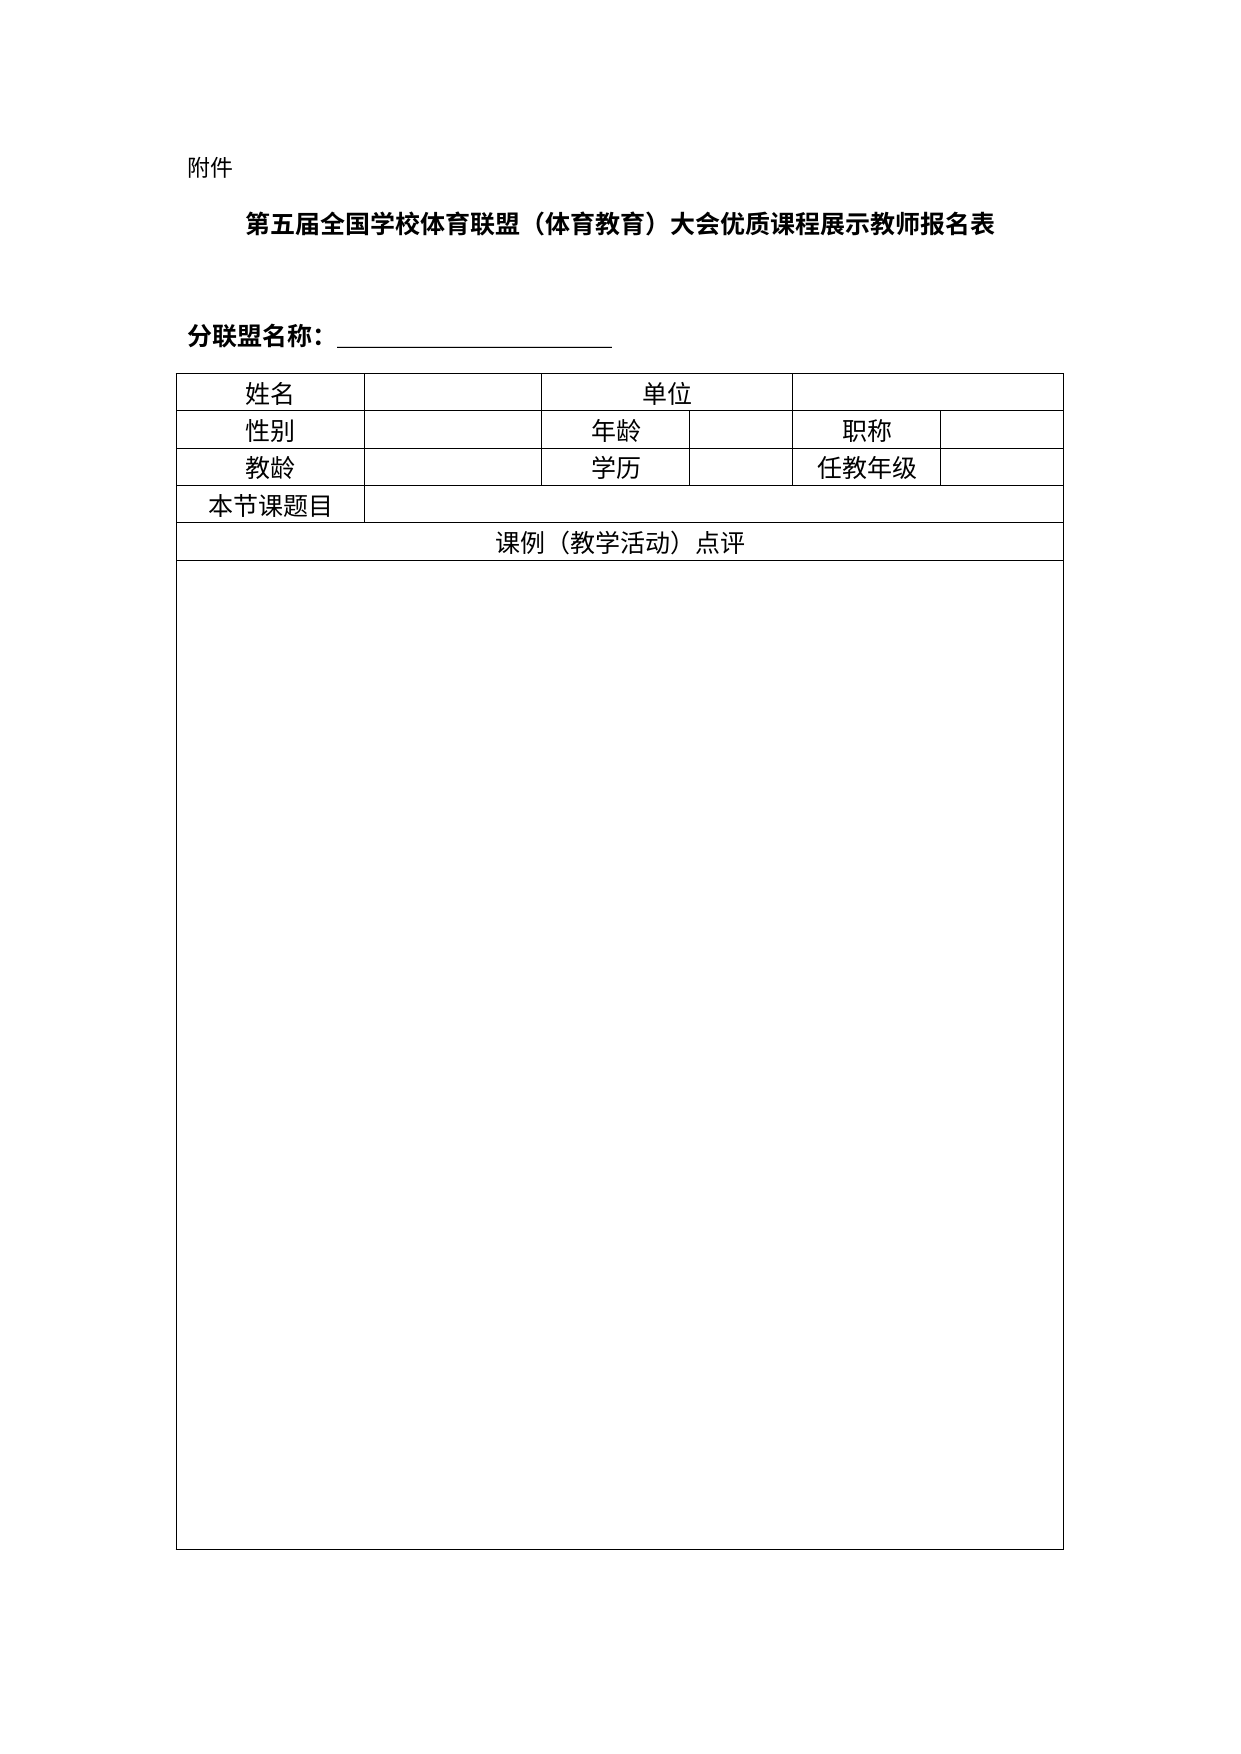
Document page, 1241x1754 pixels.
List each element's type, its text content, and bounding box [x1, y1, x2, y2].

table_cell [177, 561, 1063, 1548]
table_cell [941, 449, 1063, 485]
table_cell 年龄 [542, 411, 689, 448]
table_cell 性别 [177, 411, 364, 448]
table_cell 学历 [542, 449, 689, 485]
table_cell [365, 411, 541, 448]
table_cell [690, 449, 792, 485]
table_cell 教龄 [177, 449, 364, 485]
text 分联盟名称：＿＿＿＿＿＿＿＿＿＿＿ [187, 316, 1053, 352]
table_cell [690, 411, 792, 448]
table_header 姓名 [177, 374, 364, 410]
table_cell [365, 486, 1063, 522]
table_cell 职称 [793, 411, 940, 448]
table_header [365, 374, 541, 410]
table_cell [365, 449, 541, 485]
table_cell [941, 411, 1063, 448]
table_cell 课例（教学活动）点评 [177, 523, 1063, 559]
text 附件 [187, 150, 1053, 183]
text 第五届全国学校体育联盟（体育教育）大会优质课程展示教师报名表 [187, 204, 1053, 240]
table_cell 本节课题目 [177, 486, 364, 522]
table_header [793, 374, 1063, 410]
table_header 单位 [542, 374, 792, 410]
table_cell 任教年级 [793, 449, 940, 485]
